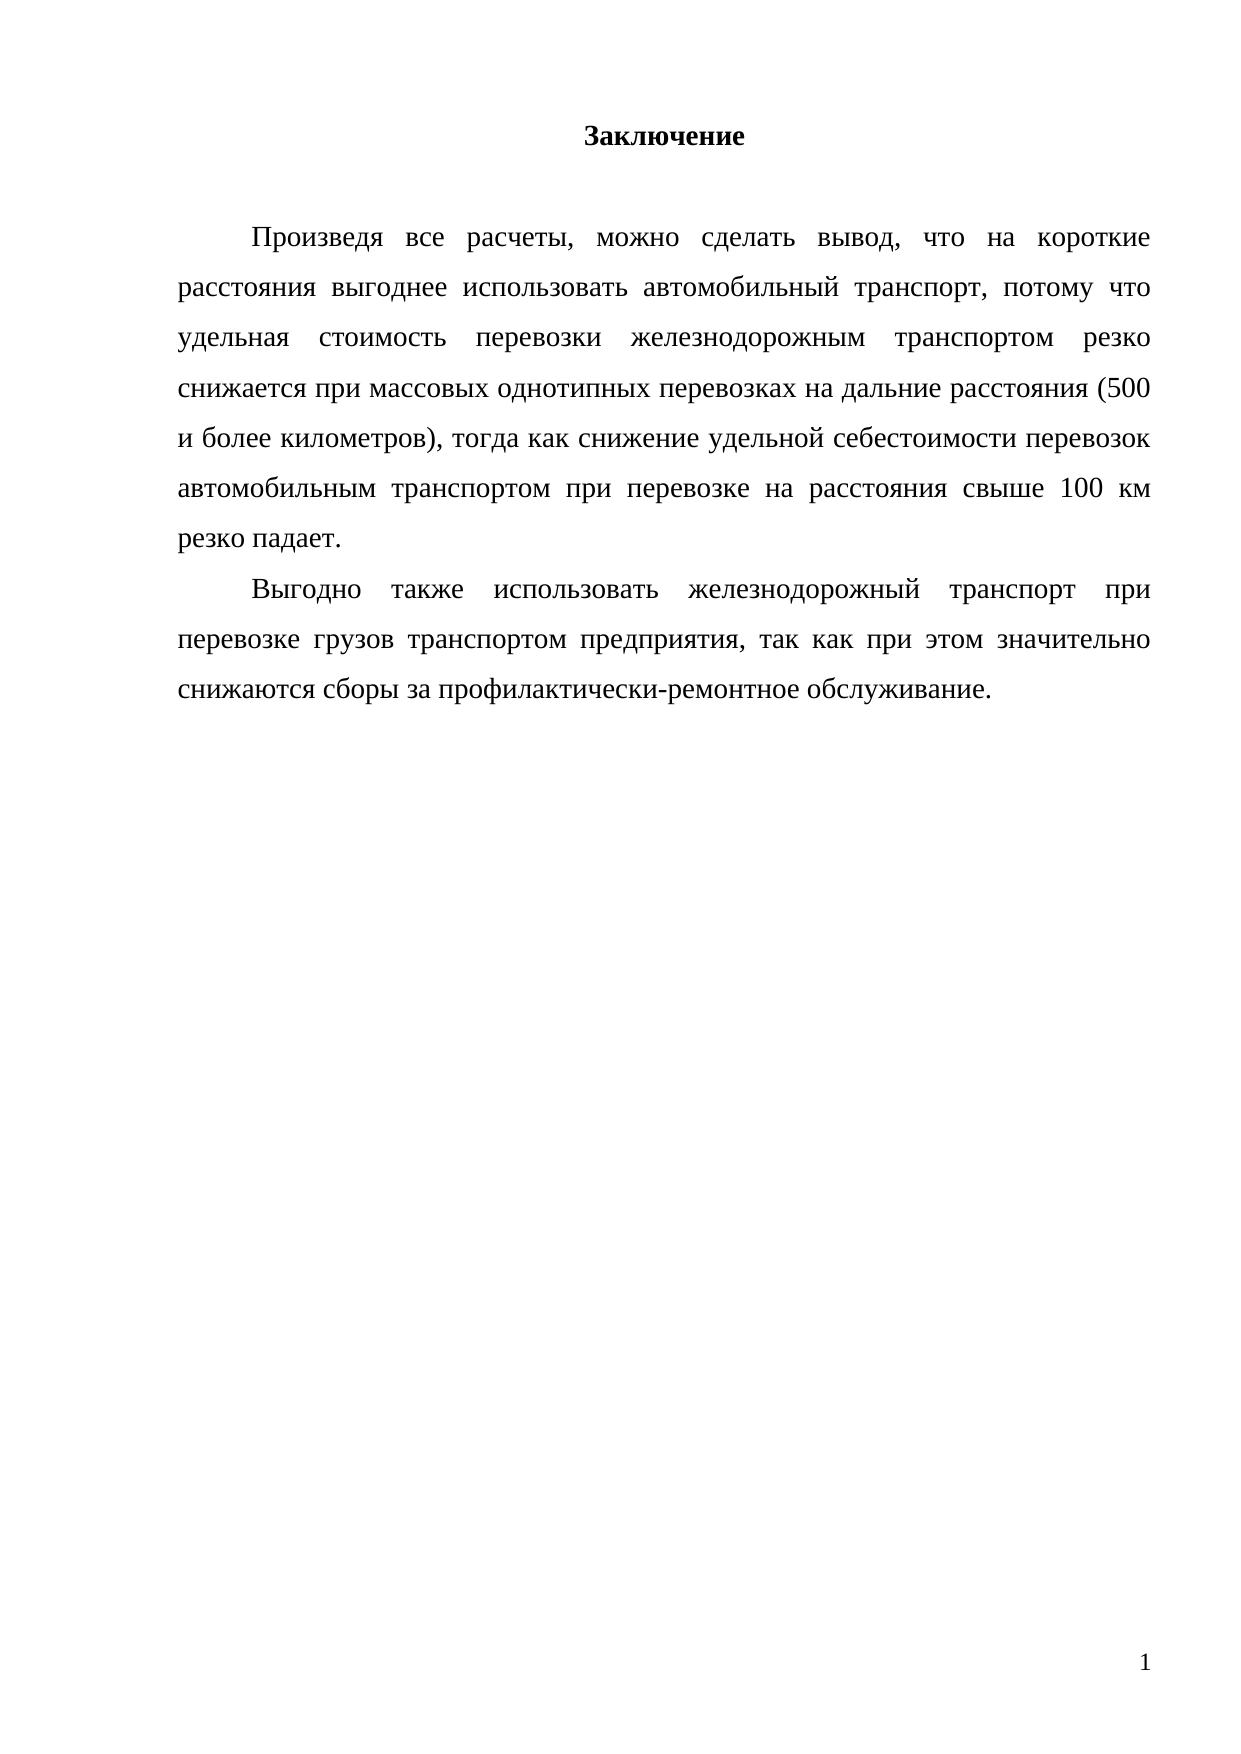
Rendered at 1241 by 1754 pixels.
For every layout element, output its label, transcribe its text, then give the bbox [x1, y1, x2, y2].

text Заключение [177, 118, 1152, 152]
text Произведя все расчеты, можно сделать вывод, что на короткие расстояния выгоднее использовать автомобильный транспорт, потому что удельная стоимость перевозки железнодорожным транспортом резко снижается при массовых однотипных перевозках на дальние расстояния (500 и более километров), тогда как снижение удельной себестоимости перевозок автомобильным транспортом при перевозке на расстояния свыше 100 км резко падает. [177, 219, 1152, 554]
text Выгодно также использовать железнодорожный транспорт при перевозке грузов транспортом предприятия, так как при этом значительно снижаются сборы за профилактически-ремонтное обслуживание. [177, 571, 1152, 705]
